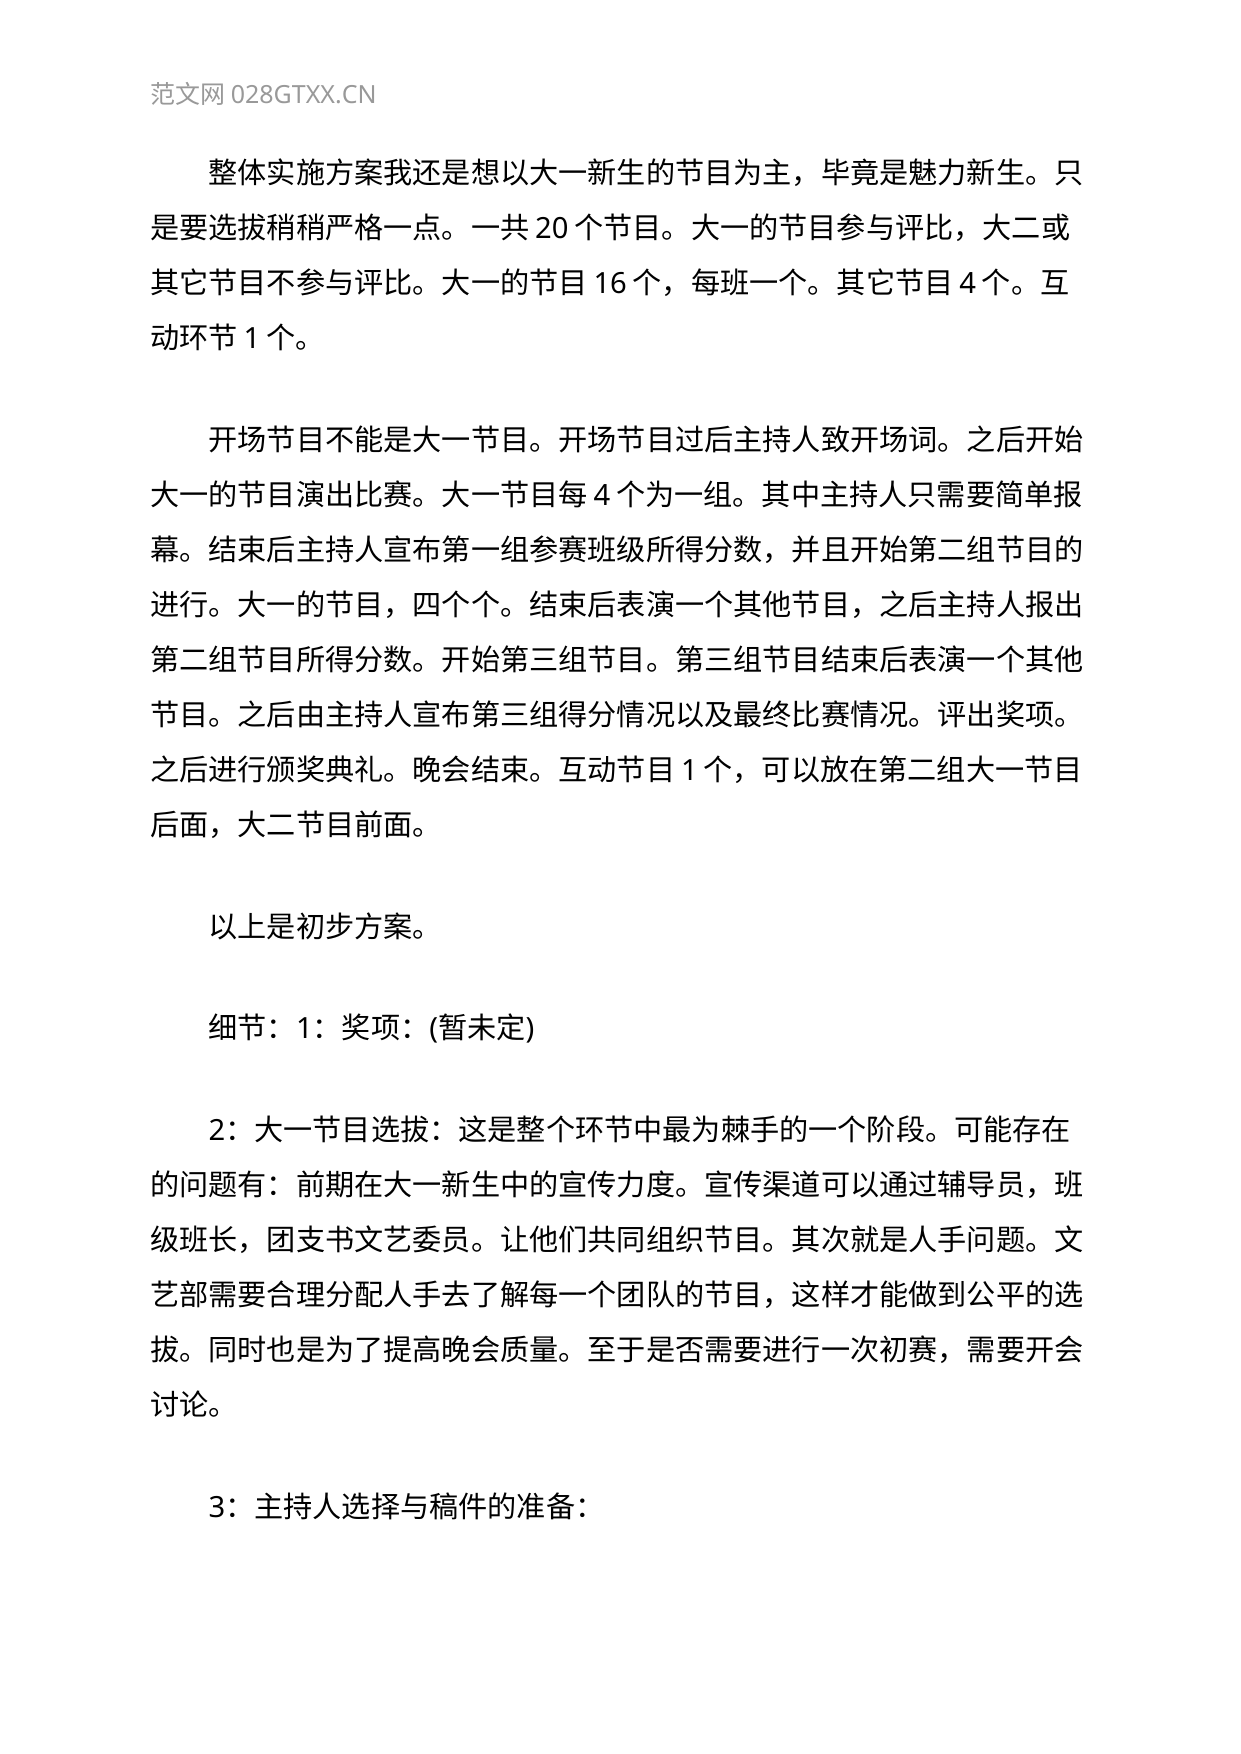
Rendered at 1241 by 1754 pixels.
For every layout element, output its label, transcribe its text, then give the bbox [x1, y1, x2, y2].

text 2：大一节目选拔：这是整个环节中最为棘手的一个阶段。可能存在的问题有：前期在大一新生中的宣传力度。宣传渠道可以通过辅导员，班级班长，团支书文艺委员。让他们共同组织节目。其次就是人手问题。文艺部需要合理分配人手去了解每一个团队的节目，这样才能做到公平的选拔。同时也是为了提高晚会质量。至于是否需要进行一次初赛，需要开会讨论。 [150, 1107, 1090, 1424]
text 开场节目不能是大一节目。开场节目过后主持人致开场词。之后开始大一的节目演出比赛。大一节目每4个为一组。其中主持人只需要简单报幕。结束后主持人宣布第一组参赛班级所得分数，并且开始第二组节目的进行。大一的节目，四个个。结束后表演一个其他节目，之后主持人报出第二组节目所得分数。开始第三组节目。第三组节目结束后表演一个其他节目。之后由主持人宣布第三组得分情况以及最终比赛情况。评出奖项。之后进行颁奖典礼。晚会结束。互动节目1个，可以放在第二组大一节目后面，大二节目前面。 [150, 417, 1090, 844]
text 3：主持人选择与稿件的准备： [150, 1483, 1090, 1526]
text 以上是初步方案。 [150, 903, 1090, 945]
text 细节：1：奖项：(暂未定) [150, 1005, 1090, 1047]
text 整体实施方案我还是想以大一新生的节目为主，毕竟是魅力新生。只是要选拔稍稍严格一点。一共20个节目。大一的节目参与评比，大二或其它节目不参与评比。大一的节目16个，每班一个。其它节目4个。互动环节1个。 [150, 150, 1090, 357]
